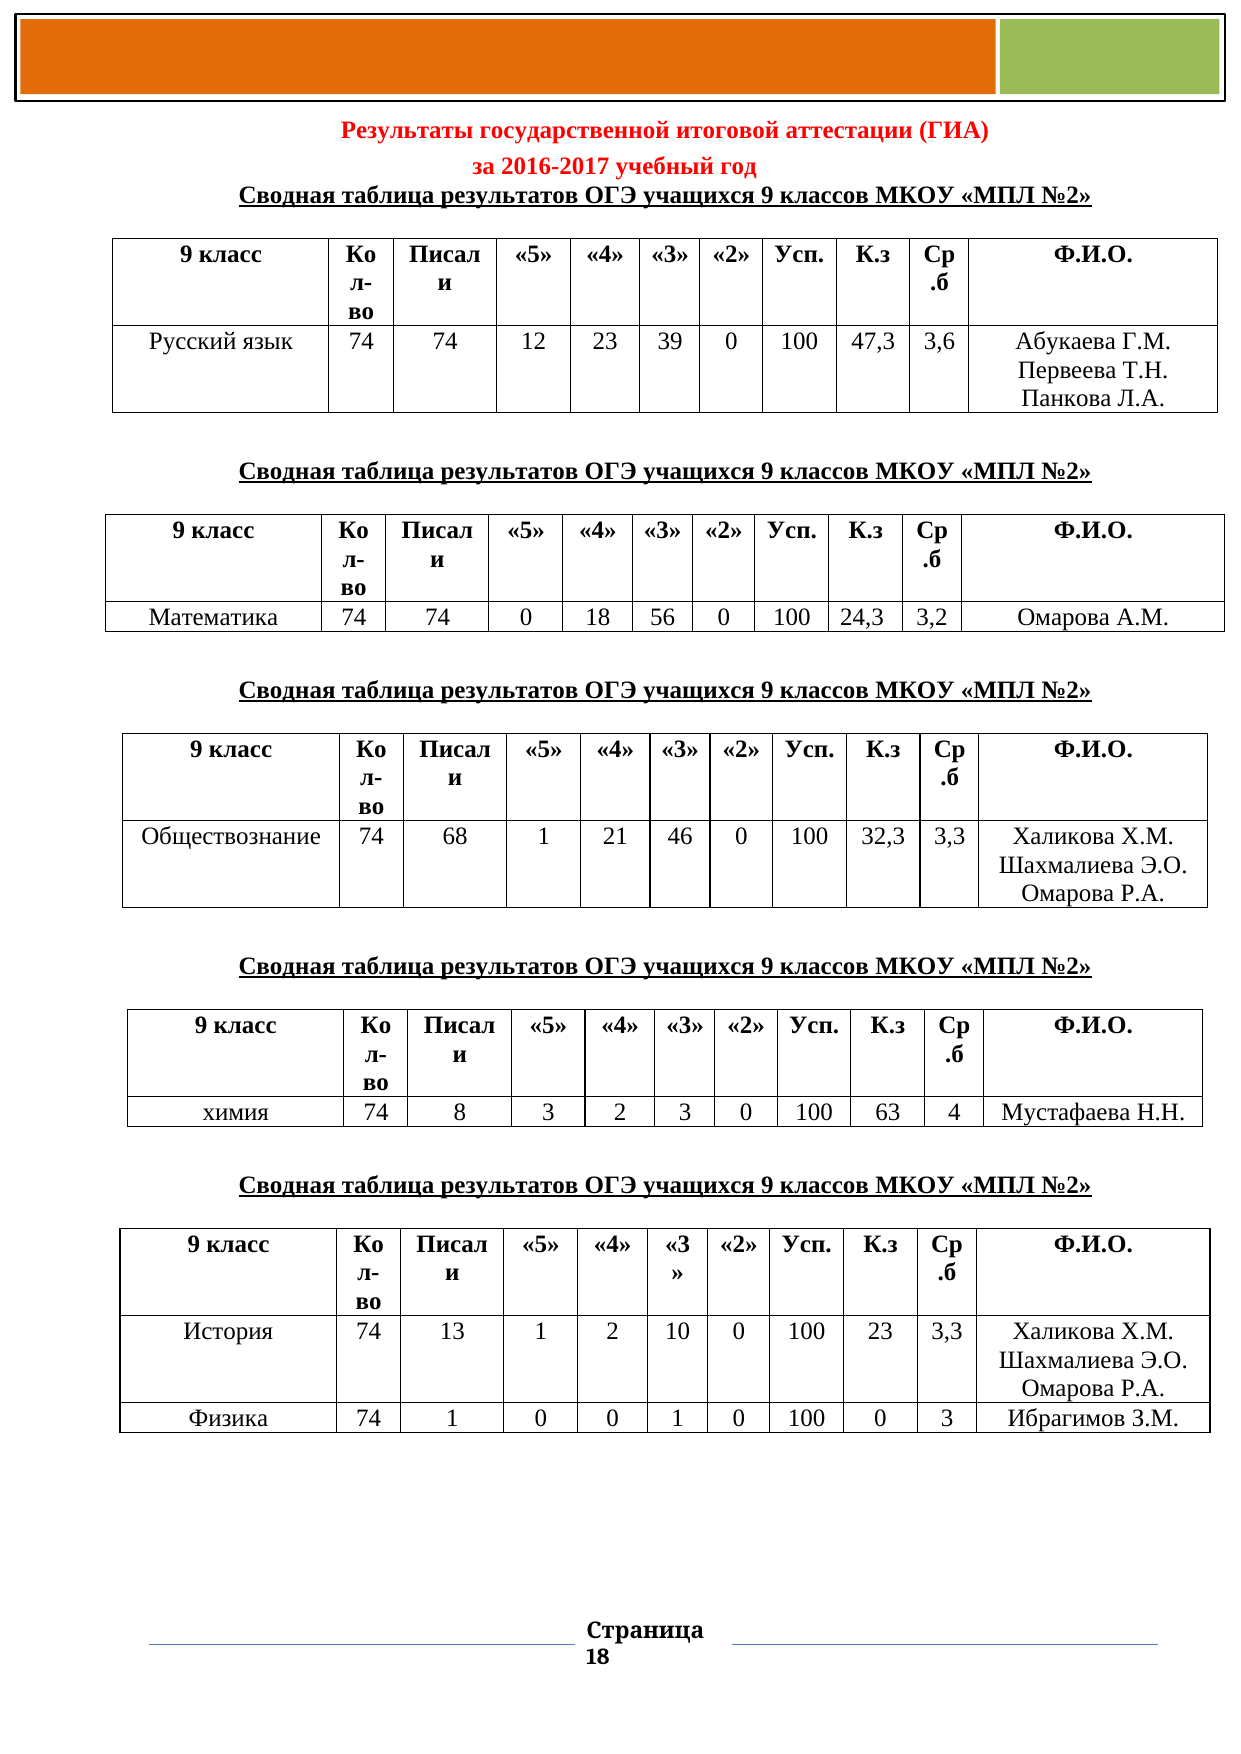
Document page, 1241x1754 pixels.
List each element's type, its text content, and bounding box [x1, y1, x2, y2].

table_cell 23 [571, 326, 639, 412]
table_header «4» [586, 1010, 654, 1096]
table_cell 39 [640, 326, 699, 412]
table_header «3» [633, 515, 692, 601]
table_header «2» [715, 1010, 777, 1096]
table_header «3» [651, 734, 709, 820]
table_header Усп. [778, 1010, 850, 1096]
table_cell 46 [651, 821, 709, 907]
table_cell Русский язык [113, 326, 328, 412]
table_cell 1 [401, 1403, 503, 1432]
table_cell 74 [394, 326, 496, 412]
table_header Кол-во [329, 239, 393, 325]
table_cell 23 [844, 1316, 917, 1402]
table_header К.з [837, 239, 909, 325]
table_header «5» [497, 239, 570, 325]
table_cell Мустафаева Н.Н. [984, 1097, 1202, 1126]
table_header Ср.б [921, 734, 978, 820]
table_header Ср.б [918, 1229, 976, 1315]
table_cell 0 [715, 1097, 777, 1126]
table_header Кол-во [322, 515, 385, 601]
table_cell 1 [507, 821, 580, 907]
table_cell История [121, 1316, 336, 1402]
table_cell 2 [578, 1316, 647, 1402]
table_cell Обществознание [123, 821, 339, 907]
table_cell 3,2 [903, 602, 961, 631]
table_header 9 класс [106, 515, 321, 601]
table_header «4» [571, 239, 639, 325]
table_header «2» [711, 734, 772, 820]
table_header К.з [847, 734, 919, 820]
table_header «4» [578, 1229, 647, 1315]
table_cell 4 [925, 1097, 983, 1126]
table_cell Халикова Х.М. Шахмалиева Э.О. Омарова Р.А. [979, 821, 1207, 907]
table_cell 100 [755, 602, 828, 631]
table_header Писали [401, 1229, 503, 1315]
table_cell 100 [770, 1316, 843, 1402]
text Результаты государственной итоговой аттестации (ГИА) [160, 115, 1169, 144]
table_cell 1 [504, 1316, 577, 1402]
table_cell 8 [408, 1097, 511, 1126]
text Сводная таблица результатов ОГЭ учащихся 9 классов МКОУ «МПЛ №2» [160, 1170, 1169, 1199]
table_cell 63 [851, 1097, 924, 1126]
table_cell 18 [563, 602, 632, 631]
table_header Ср.б [910, 239, 968, 325]
table_cell 21 [581, 821, 649, 907]
table_cell 12 [497, 326, 570, 412]
table_header «5» [512, 1010, 584, 1096]
table_header Усп. [770, 1229, 843, 1315]
table_header Писали [386, 515, 488, 601]
table_header Писали [408, 1010, 511, 1096]
table_header Ф.И.О. [962, 515, 1224, 601]
table_header «2» [693, 515, 754, 601]
text Сводная таблица результатов ОГЭ учащихся 9 классов МКОУ «МПЛ №2» [160, 951, 1169, 980]
table_cell 74 [329, 326, 393, 412]
table_cell 100 [770, 1403, 843, 1432]
table_cell 3,3 [921, 821, 978, 907]
table_header «3» [655, 1010, 714, 1096]
table_cell Физика [121, 1403, 336, 1432]
table_header «2» [708, 1229, 769, 1315]
table_header 9 класс [113, 239, 328, 325]
table_header Писали [394, 239, 496, 325]
table_cell 1 [648, 1403, 707, 1432]
table_cell 24,3 [829, 602, 902, 631]
table_header Ф.И.О. [979, 734, 1207, 820]
table_cell 47,3 [837, 326, 909, 412]
table_cell 0 [711, 821, 772, 907]
table_header Усп. [755, 515, 828, 601]
table_header Писали [404, 734, 506, 820]
table_cell 74 [322, 602, 385, 631]
table_cell 2 [586, 1097, 654, 1126]
table_header Кол-во [344, 1010, 407, 1096]
table_cell Халикова Х.М. Шахмалиева Э.О. Омарова Р.А. [977, 1316, 1209, 1402]
table_cell 0 [578, 1403, 647, 1432]
table_header Ср.б [903, 515, 961, 601]
table_header 9 класс [123, 734, 339, 820]
table_cell 0 [693, 602, 754, 631]
subtitle за 2016-2017 учебный год [160, 151, 1068, 180]
table_cell Абукаева Г.М. Первеева Т.Н. Панкова Л.А. [969, 326, 1217, 412]
table_header «2» [700, 239, 762, 325]
table_header Ф.И.О. [969, 239, 1217, 325]
table_cell 68 [404, 821, 506, 907]
table_header К.з [851, 1010, 924, 1096]
table_cell 0 [708, 1403, 769, 1432]
table_cell 3,6 [910, 326, 968, 412]
text Сводная таблица результатов ОГЭ учащихся 9 классов МКОУ «МПЛ №2» [160, 456, 1169, 485]
table_header Усп. [763, 239, 836, 325]
table_header К.з [829, 515, 902, 601]
table_header Усп. [773, 734, 846, 820]
table_cell 74 [386, 602, 488, 631]
table_header «3» [648, 1229, 707, 1315]
table_header 9 класс [121, 1229, 336, 1315]
table_header «5» [489, 515, 562, 601]
table_header 9 класс [128, 1010, 343, 1096]
table_header Ф.И.О. [984, 1010, 1202, 1096]
table_header «3» [640, 239, 699, 325]
table_header «4» [563, 515, 632, 601]
table_cell 0 [844, 1403, 917, 1432]
text Сводная таблица результатов ОГЭ учащихся 9 классов МКОУ «МПЛ №2» [160, 180, 1169, 209]
text Сводная таблица результатов ОГЭ учащихся 9 классов МКОУ «МПЛ №2» [160, 675, 1169, 704]
table_cell 3 [512, 1097, 584, 1126]
table_cell 3,3 [918, 1316, 976, 1402]
table_cell 74 [337, 1316, 400, 1402]
table_cell 0 [708, 1316, 769, 1402]
table_cell 10 [648, 1316, 707, 1402]
table_cell 74 [340, 821, 403, 907]
table_header «5» [504, 1229, 577, 1315]
table_cell Ибрагимов З.М. [977, 1403, 1209, 1432]
table_header Кол-во [337, 1229, 400, 1315]
table_cell 13 [401, 1316, 503, 1402]
table_cell 74 [337, 1403, 400, 1432]
table_cell 3 [918, 1403, 976, 1432]
table_header К.з [844, 1229, 917, 1315]
table_cell 74 [344, 1097, 407, 1126]
table_cell химия [128, 1097, 343, 1126]
table_cell 32,3 [847, 821, 919, 907]
table_header «5» [507, 734, 580, 820]
table_cell 56 [633, 602, 692, 631]
table_cell 0 [489, 602, 562, 631]
table_cell 0 [504, 1403, 577, 1432]
table_header «4» [581, 734, 649, 820]
table_cell 100 [763, 326, 836, 412]
table_header Кол-во [340, 734, 403, 820]
table_cell 100 [773, 821, 846, 907]
table_header Ср.б [925, 1010, 983, 1096]
table_cell 0 [700, 326, 762, 412]
table_cell Математика [106, 602, 321, 631]
table_header Ф.И.О. [977, 1229, 1209, 1315]
table_cell 100 [778, 1097, 850, 1126]
table_cell Омарова А.М. [962, 602, 1224, 631]
table_cell 3 [655, 1097, 714, 1126]
